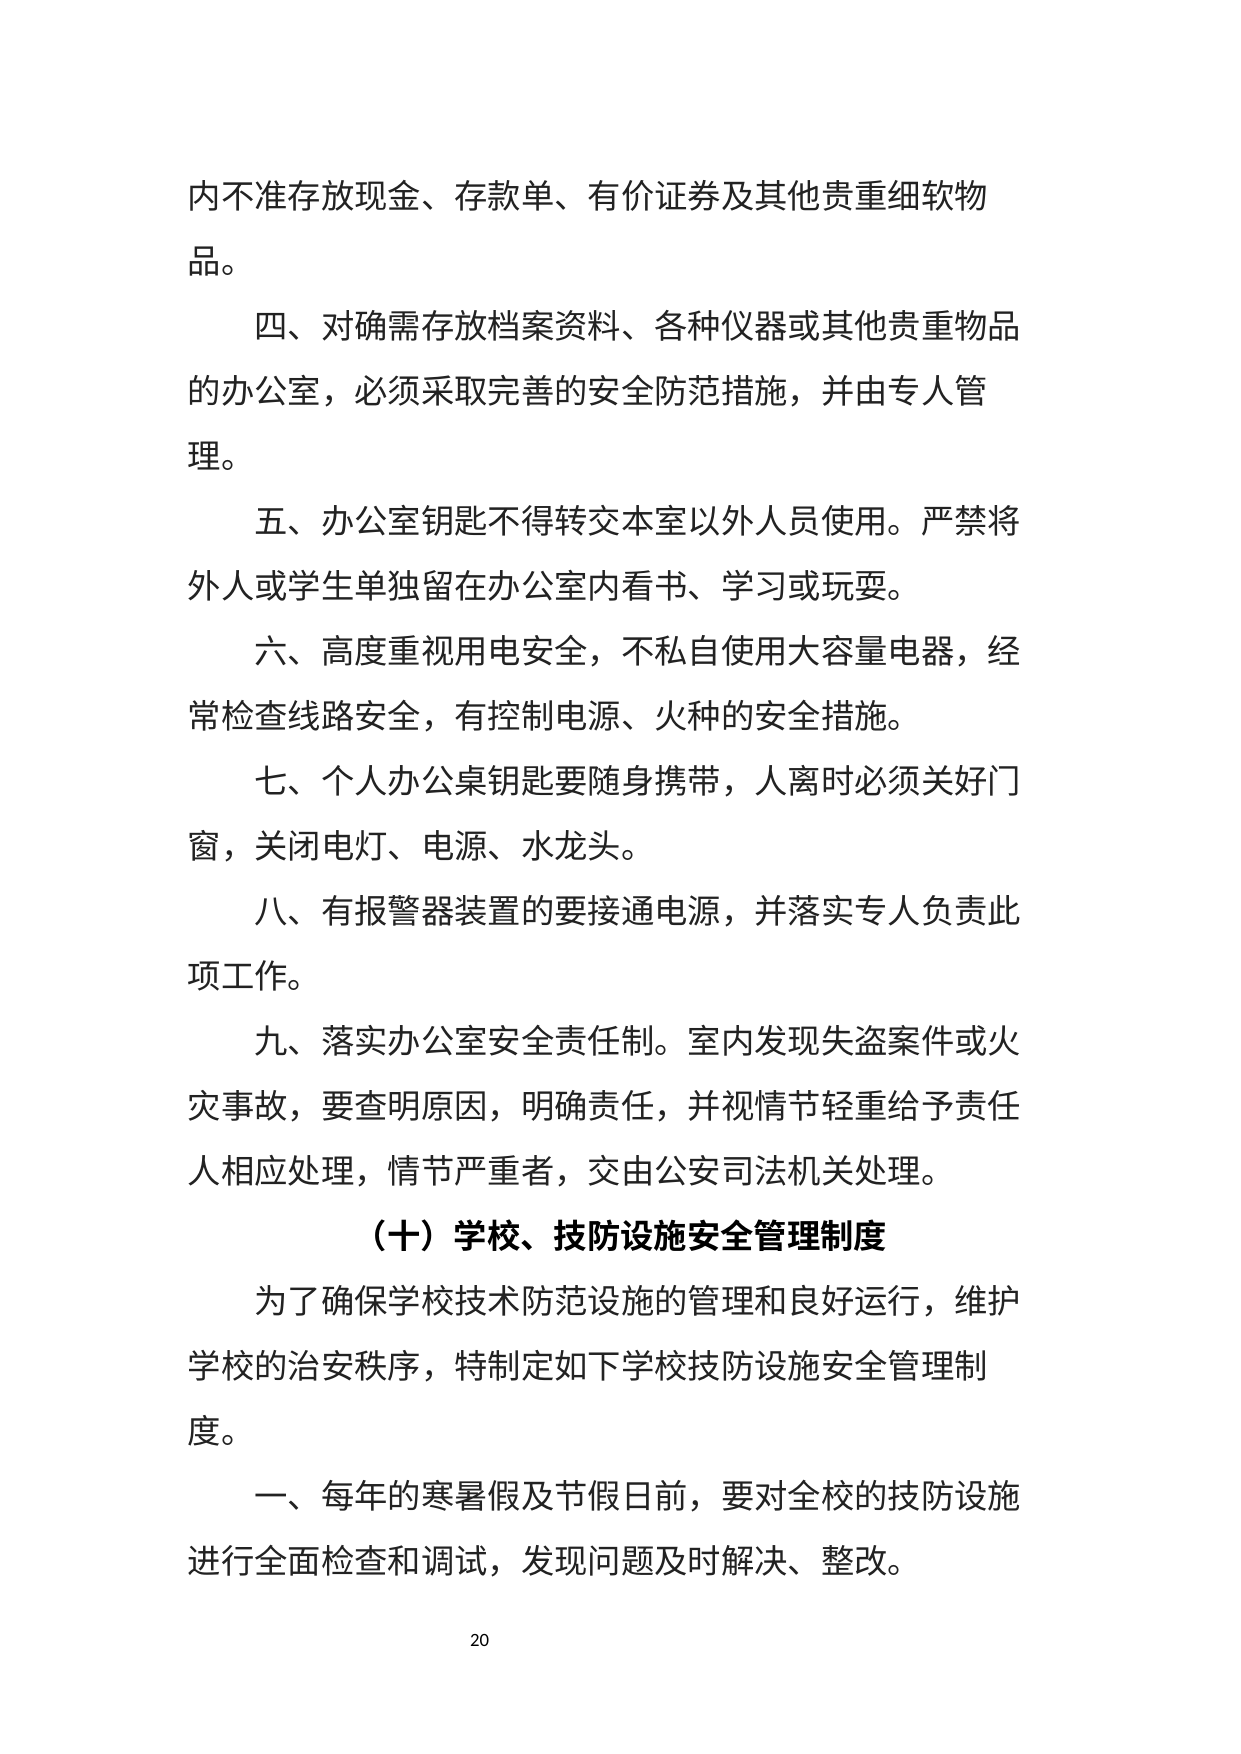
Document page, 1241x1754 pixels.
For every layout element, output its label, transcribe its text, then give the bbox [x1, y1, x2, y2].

text 九、落实办公室安全责任制。室内发现失盗案件或火灾事故，要查明原因，明确责任，并视情节轻重给予责任人相应处理，情节严重者，交由公安司法机关处理。 [187, 1007, 1053, 1202]
text 一、每年的寒暑假及节假日前，要对全校的技防设施进行全面检查和调试，发现问题及时解决、整改。 [187, 1462, 1053, 1592]
text 四、对确需存放档案资料、各种仪器或其他贵重物品的办公室，必须采取完善的安全防范措施，并由专人管理。 [187, 292, 1053, 487]
subtitle （十）学校、技防设施安全管理制度 [187, 1202, 1053, 1267]
text 为了确保学校技术防范设施的管理和良好运行，维护学校的治安秩序，特制定如下学校技防设施安全管理制度。 [187, 1267, 1053, 1462]
text 八、有报警器装置的要接通电源，并落实专人负责此项工作。 [187, 877, 1053, 1007]
text 七、个人办公桌钥匙要随身携带，人离时必须关好门窗，关闭电灯、电源、水龙头。 [187, 747, 1053, 877]
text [187, 162, 1053, 292]
text 六、高度重视用电安全，不私自使用大容量电器，经常检查线路安全，有控制电源、火种的安全措施。 [187, 617, 1053, 747]
text 五、办公室钥匙不得转交本室以外人员使用。严禁将外人或学生单独留在办公室内看书、学习或玩耍。 [187, 487, 1053, 617]
